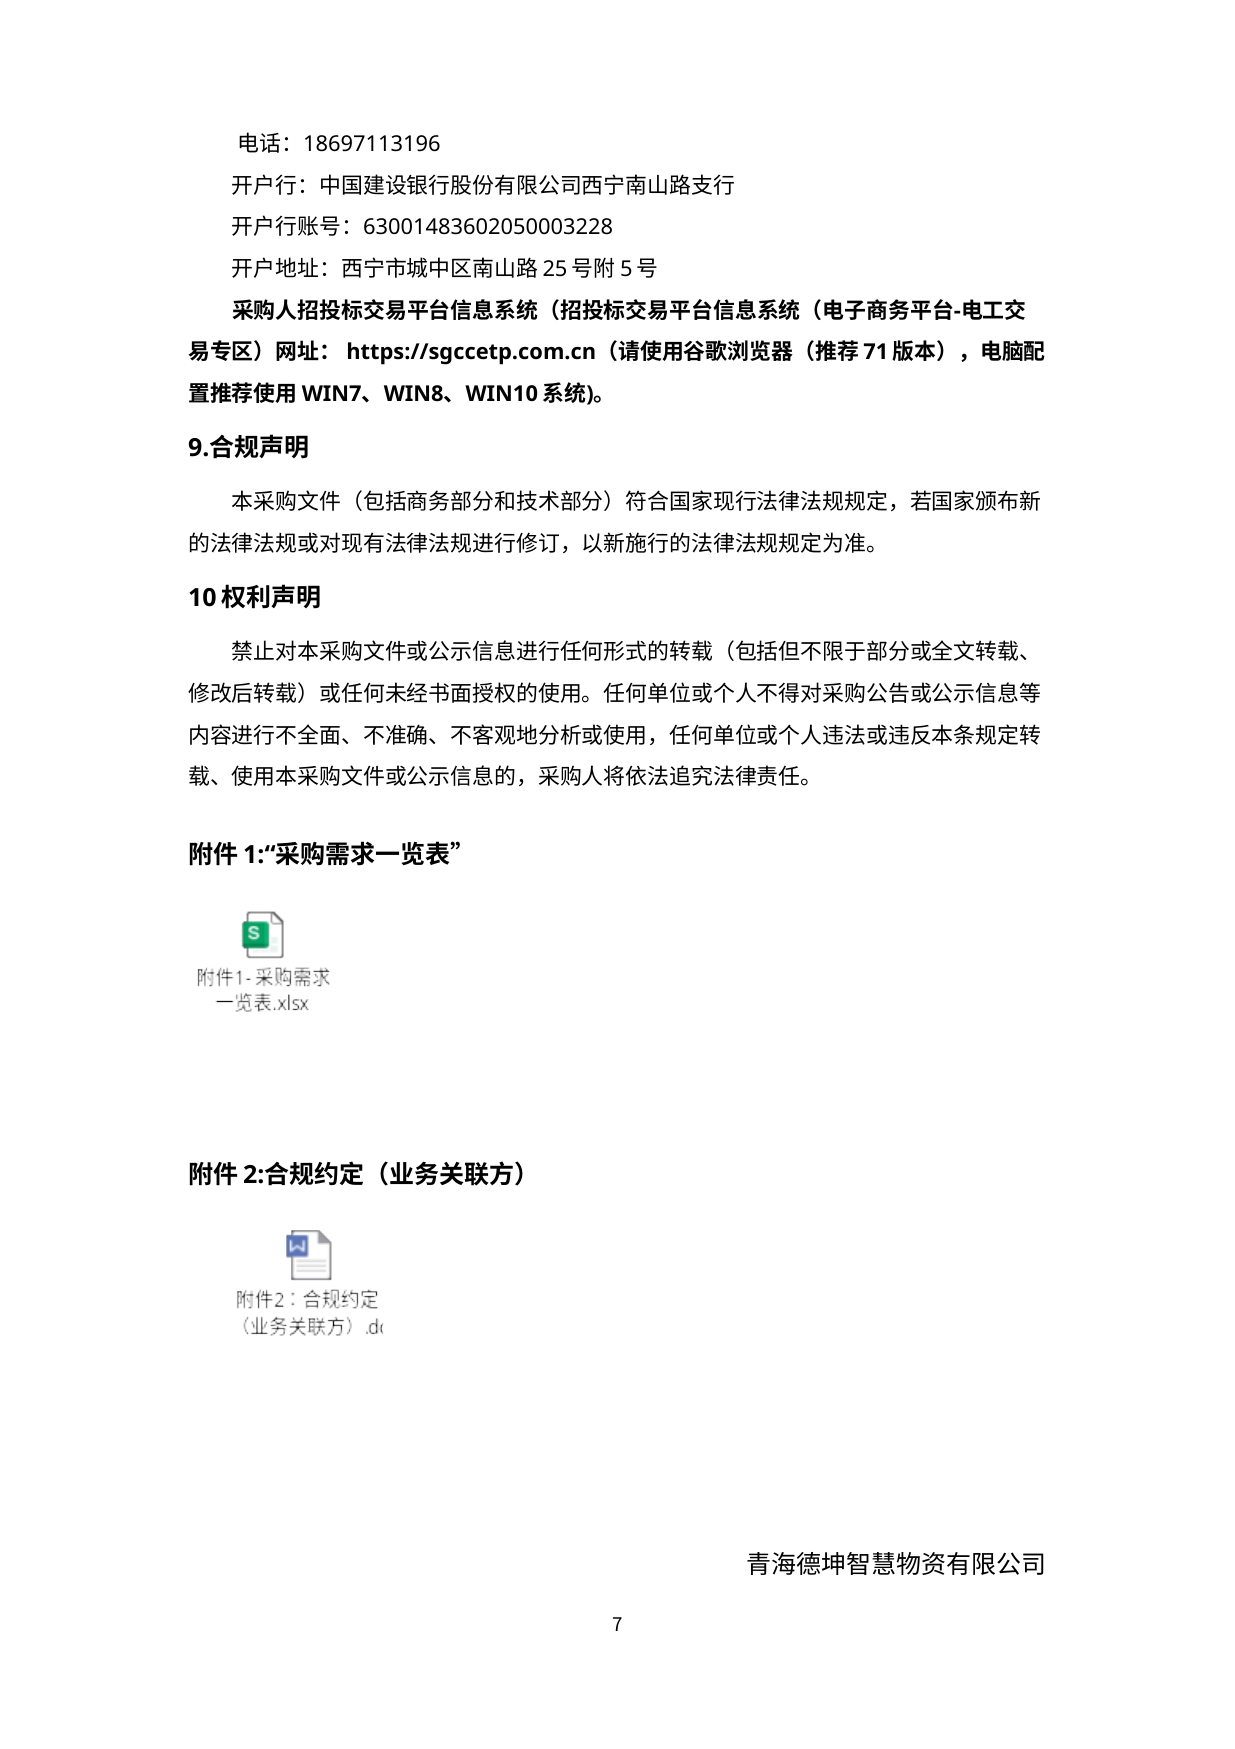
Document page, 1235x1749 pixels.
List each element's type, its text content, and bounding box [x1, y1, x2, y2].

text 10权利声明 [188, 572, 1046, 614]
text 附件1:“采购需求一览表” [188, 835, 1046, 871]
text 青海德坤智慧物资有限公司 [188, 1534, 1046, 1584]
text 开户行账号：63001483602050003228 [188, 201, 1046, 243]
text 电话：18697113196 [188, 118, 1046, 160]
text 附件2:合规约定（业务关联方） [188, 1155, 1046, 1191]
text 本采购文件（包括商务部分和技术部分）符合国家现行法律法规规定，若国家颁布新的法律法规或对现有法律法规进行修订，以新施行的法律法规规定为准。 [188, 476, 1046, 560]
text 采购人招投标交易平台信息系统（招投标交易平台信息系统（电子商务平台-电工交易专区）网址： https://sgccetp.com.cn（请使用谷歌浏览器（推荐71版本），电脑配置推荐使用WIN7、WIN8、WIN10系统)。 [188, 285, 1046, 410]
text 开户行：中国建设银行股份有限公司西宁南山路支行 [188, 160, 1046, 201]
text 禁止对本采购文件或公示信息进行任何形式的转载（包括但不限于部分或全文转载、修改后转载）或任何未经书面授权的使用。任何单位或个人不得对采购公告或公示信息等内容进行不全面、不准确、不客观地分析或使用，任何单位或个人违法或违反本条规定转载、使用本采购文件或公示信息的，采购人将依法追究法律责任。 [188, 626, 1046, 793]
text 9.合规声明 [188, 422, 1046, 464]
text 开户地址：西宁市城中区南山路25号附5号 [188, 243, 1046, 285]
